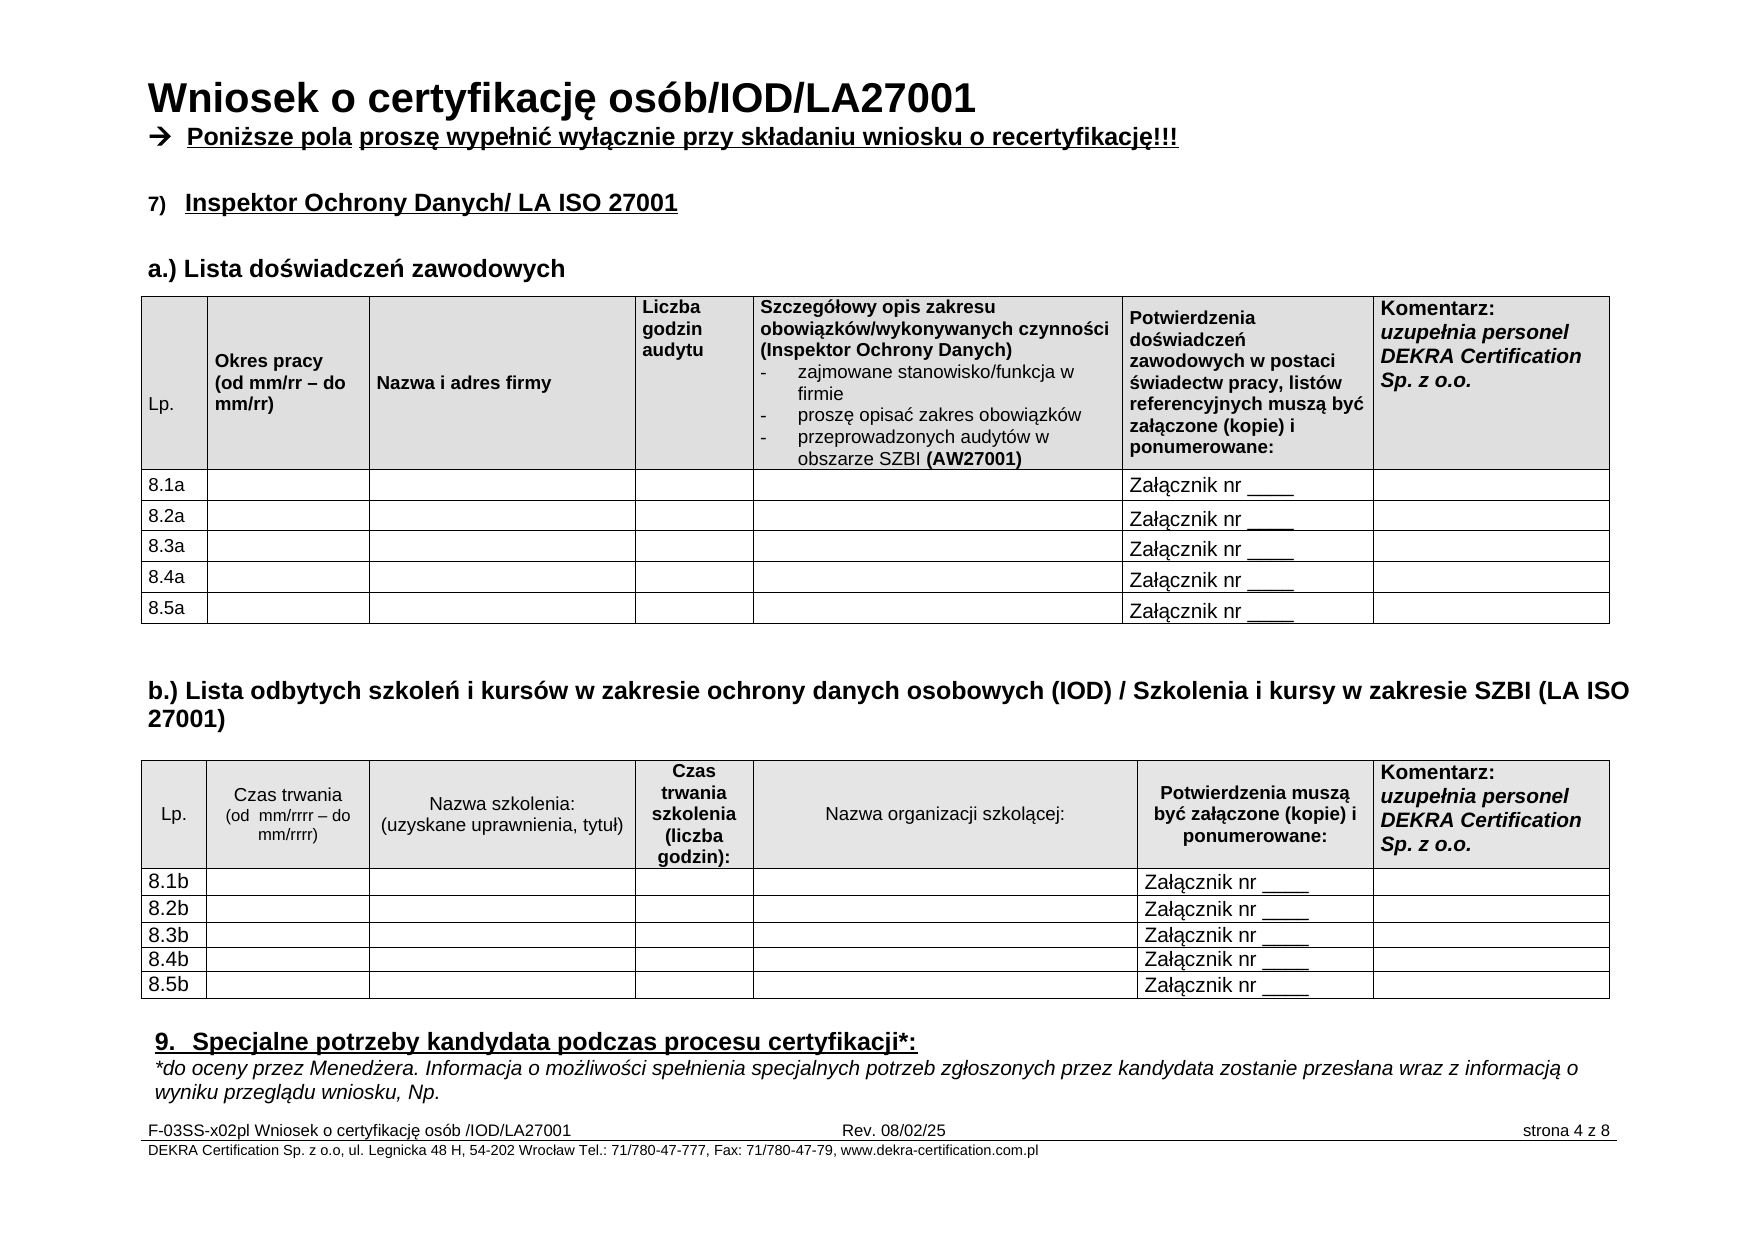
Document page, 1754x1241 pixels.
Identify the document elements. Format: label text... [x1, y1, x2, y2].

table_header Nazwa i adres firmy [370, 297, 635, 469]
table_header Nazwa organizacji szkolącej: [754, 761, 1137, 868]
table_cell [370, 896, 635, 922]
table_cell [370, 501, 635, 530]
table_cell 8.4a [142, 562, 207, 592]
table_cell Załącznik nr ____ [1123, 470, 1373, 499]
table_header Liczba godzin audytu [636, 297, 753, 469]
table_cell Załącznik nr ____ [1138, 972, 1373, 998]
table_header Czas trwania szkolenia (liczba godzin): [636, 761, 753, 868]
table_cell [207, 869, 369, 895]
table_cell [208, 470, 369, 499]
table_cell 8.3b [142, 923, 206, 947]
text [154, 1056, 1639, 1104]
table_cell 8.1a [142, 470, 207, 499]
table_cell [370, 593, 635, 622]
table_cell [636, 896, 753, 922]
table_cell [754, 531, 1122, 561]
table_cell 8.1b [142, 869, 206, 895]
table_cell Załącznik nr ____ [1138, 923, 1373, 947]
table_cell Załącznik nr ____ [1138, 869, 1373, 895]
table_cell Załącznik nr ____ [1123, 562, 1373, 592]
table_cell [1374, 972, 1609, 998]
table_cell [208, 531, 369, 561]
table_cell Załącznik nr ____ [1123, 501, 1373, 530]
table_cell [370, 470, 635, 499]
table_header Okres pracy (od mm/rr – do mm/rr) [208, 297, 369, 469]
table_cell [636, 531, 753, 561]
table_cell [754, 948, 1137, 971]
table_cell [207, 948, 369, 971]
table_cell 8.2b [142, 896, 206, 922]
table_cell 8.2a [142, 501, 207, 530]
table_header Komentarz: uzupełnia personel DEKRA Certification Sp. z o.o. [1374, 297, 1609, 469]
table_cell [1374, 593, 1609, 622]
table_cell [754, 470, 1122, 499]
table_cell Załącznik nr ____ [1138, 948, 1373, 971]
table_cell [636, 562, 753, 592]
table_cell [208, 593, 369, 622]
table_cell [208, 562, 369, 592]
table_cell [370, 948, 635, 971]
table_cell 8.5b [142, 972, 206, 998]
table_cell [754, 896, 1137, 922]
table_cell [636, 948, 753, 971]
table_cell [636, 869, 753, 895]
table_cell [1374, 923, 1609, 947]
table_cell [1374, 869, 1609, 895]
table_header Czas trwania (od mm/rrrr – do mm/rrrr) [207, 761, 369, 868]
table_cell Załącznik nr ____ [1138, 896, 1373, 922]
table_cell 8.4b [142, 948, 206, 971]
subtitle Inspektor Ochrony Danych/ LA ISO 27001 [148, 188, 1639, 217]
table_cell [207, 972, 369, 998]
table_header Potwierdzenia doświadczeń zawodowych w postaci świadectw pracy, listów referencyjnych muszą być załączone (kopie) i ponumerowane: [1123, 297, 1373, 469]
table_cell [754, 869, 1137, 895]
table_cell Załącznik nr ____ [1123, 531, 1373, 561]
table_cell [370, 869, 635, 895]
table_header Komentarz: uzupełnia personel DEKRA Certification Sp. z o.o. [1374, 761, 1609, 868]
table_cell [636, 593, 753, 622]
table_cell [370, 923, 635, 947]
table_cell 8.5a [142, 593, 207, 622]
table_cell [370, 531, 635, 561]
table_cell [207, 923, 369, 947]
table_cell [1374, 501, 1609, 530]
table_header Lp. [142, 297, 207, 469]
table_cell [636, 972, 753, 998]
text b.) Lista odbytych szkoleń i kursów w zakresie ochrony danych osobowych (IOD) / Szkolenia i kursy w zakresie SZBI (LA ISO 27001) [148, 676, 1639, 733]
table_cell [754, 562, 1122, 592]
table_cell [1374, 470, 1609, 499]
table_cell [754, 501, 1122, 530]
table_cell [754, 593, 1122, 622]
list Specjalne potrzeby kandydata podczas procesu certyfikacji*: [154, 1027, 1639, 1056]
table_cell [754, 972, 1137, 998]
table_cell [1374, 562, 1609, 592]
table_cell Załącznik nr ____ [1123, 593, 1373, 622]
table_cell [370, 972, 635, 998]
table_cell [636, 923, 753, 947]
table_cell [636, 501, 753, 530]
table_header Potwierdzenia muszą być załączone (kopie) i ponumerowane: [1138, 761, 1373, 868]
table_header Nazwa szkolenia: (uzyskane uprawnienia, tytuł) [370, 761, 635, 868]
table_cell [207, 896, 369, 922]
table_cell [754, 923, 1137, 947]
subtitle a.) Lista doświadczeń zawodowych [148, 254, 1639, 283]
table_cell [1374, 948, 1609, 971]
table_header Lp. [142, 761, 206, 868]
table_cell 8.3a [142, 531, 207, 561]
subtitle Poniższe pola proszę wypełnić wyłącznie przy składaniu wniosku o recertyfikację!!! [148, 122, 1639, 151]
table_cell [370, 562, 635, 592]
table_cell [208, 501, 369, 530]
table_header Szczegółowy opis zakresu obowiązków/wykonywanych czynności (Inspektor Ochrony Danych) zajmowane stanowisko/funkcja w firmie proszę opisać zakres obowiązków przeprowadzonych audytów w obszarze SZBI (AW27001) [754, 297, 1122, 469]
table_cell [1374, 531, 1609, 561]
table_cell [636, 470, 753, 499]
table_cell [1374, 896, 1609, 922]
